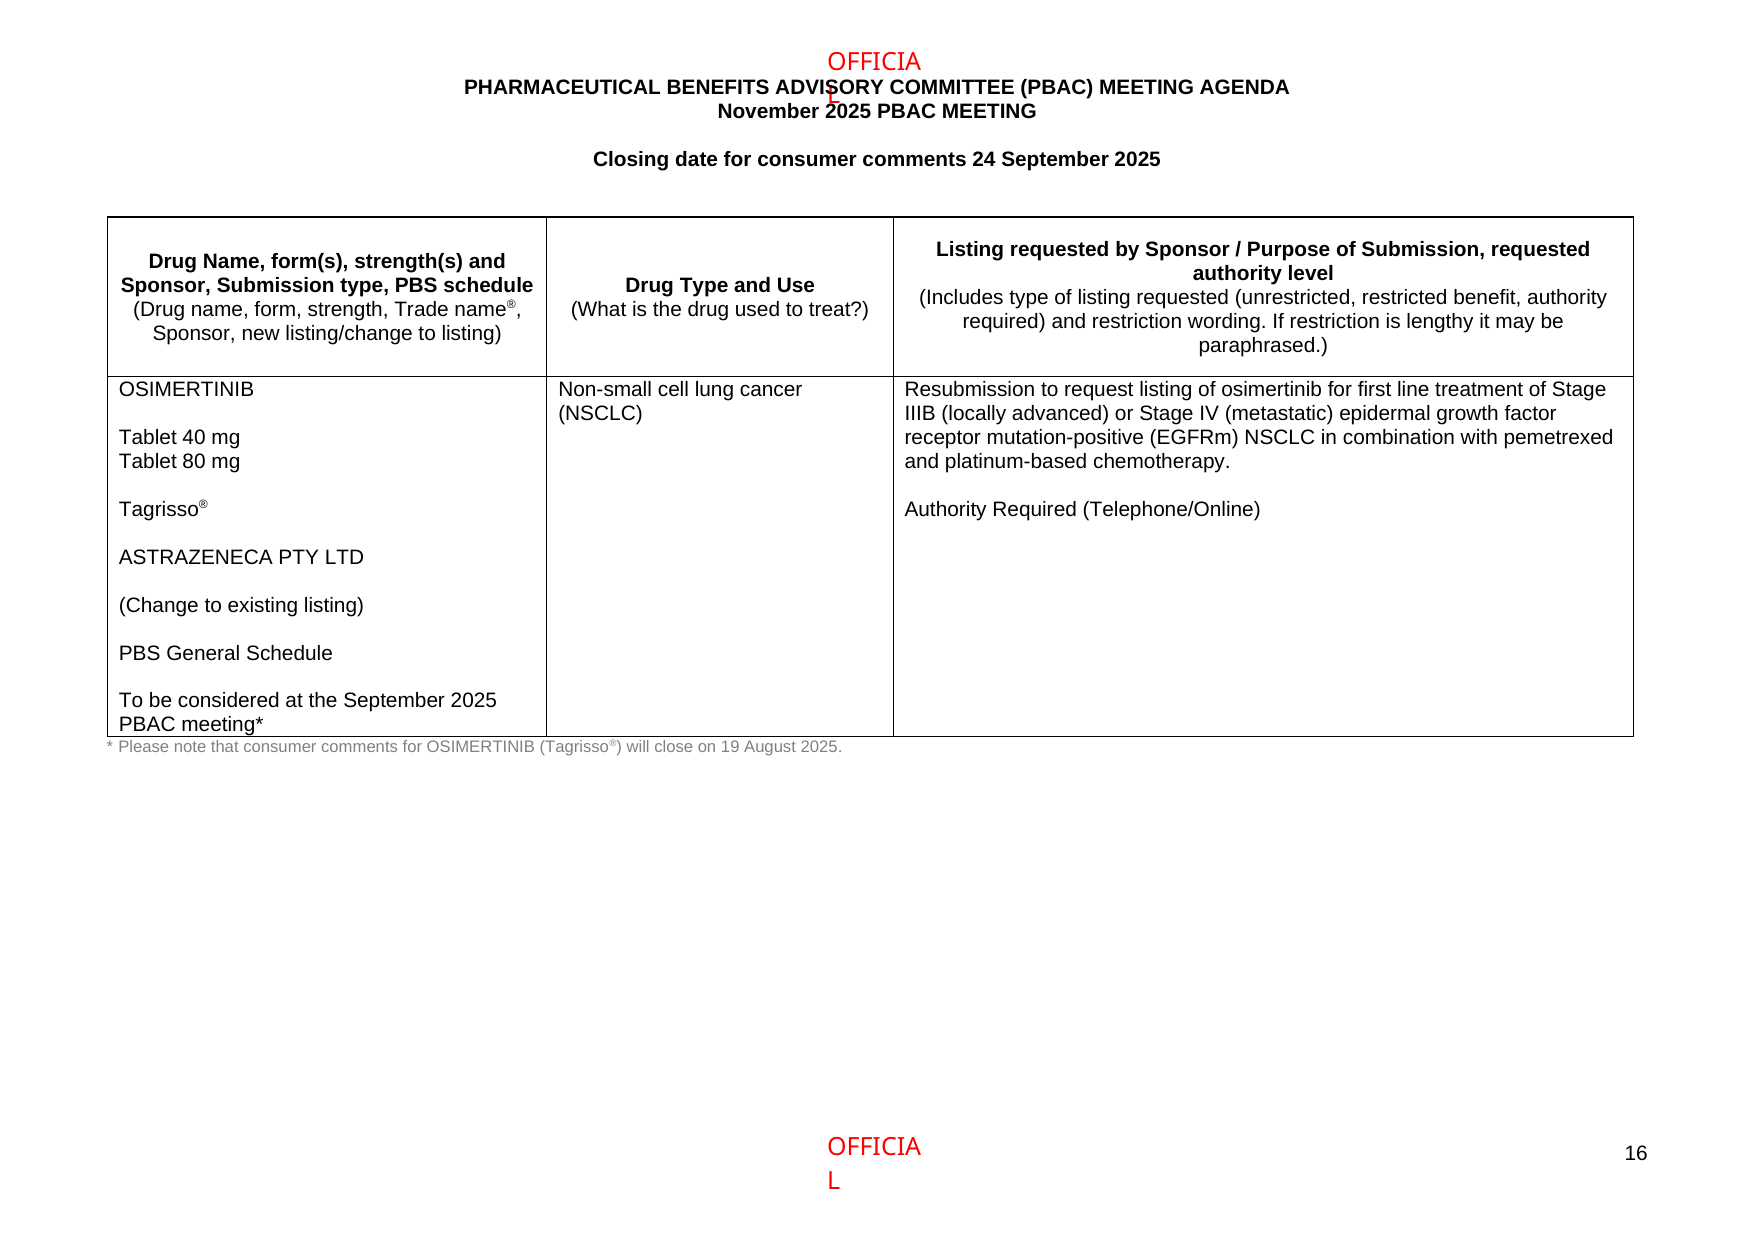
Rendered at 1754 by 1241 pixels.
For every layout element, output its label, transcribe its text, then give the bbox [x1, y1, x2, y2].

table_header Drug Type and Use (What is the drug used to treat?) [547, 218, 893, 376]
text * Please note that consumer comments for OSIMERTINIB (Tagrisso®) will close on 19 August 2025. [106, 737, 1648, 756]
table_header Drug Name, form(s), strength(s) and Sponsor, Submission type, PBS schedule (Drug name, form, strength, Trade name®, Sponsor, new listing/change to listing) [108, 218, 546, 376]
table_cell Non-small cell lung cancer (NSCLC) [547, 377, 893, 736]
table_cell OSIMERTINIB Tablet 40 mg Tablet 80 mg Tagrisso® ASTRAZENECA PTY LTD (Change to existing listing) PBS General Schedule To be considered at the September 2025 PBAC meeting* [108, 377, 546, 736]
table_header Listing requested by Sponsor / Purpose of Submission, requested authority level (Includes type of listing requested (unrestricted, restricted benefit, authority required) and restriction wording. If restriction is lengthy it may be paraphrased.) [894, 218, 1633, 376]
table_cell Resubmission to request listing of osimertinib for first line treatment of Stage IIIB (locally advanced) or Stage IV (metastatic) epidermal growth factor receptor mutation-positive (EGFRm) NSCLC in combination with pemetrexed and platinum-based chemotherapy. Authority Required (Telephone/Online) [894, 377, 1633, 736]
